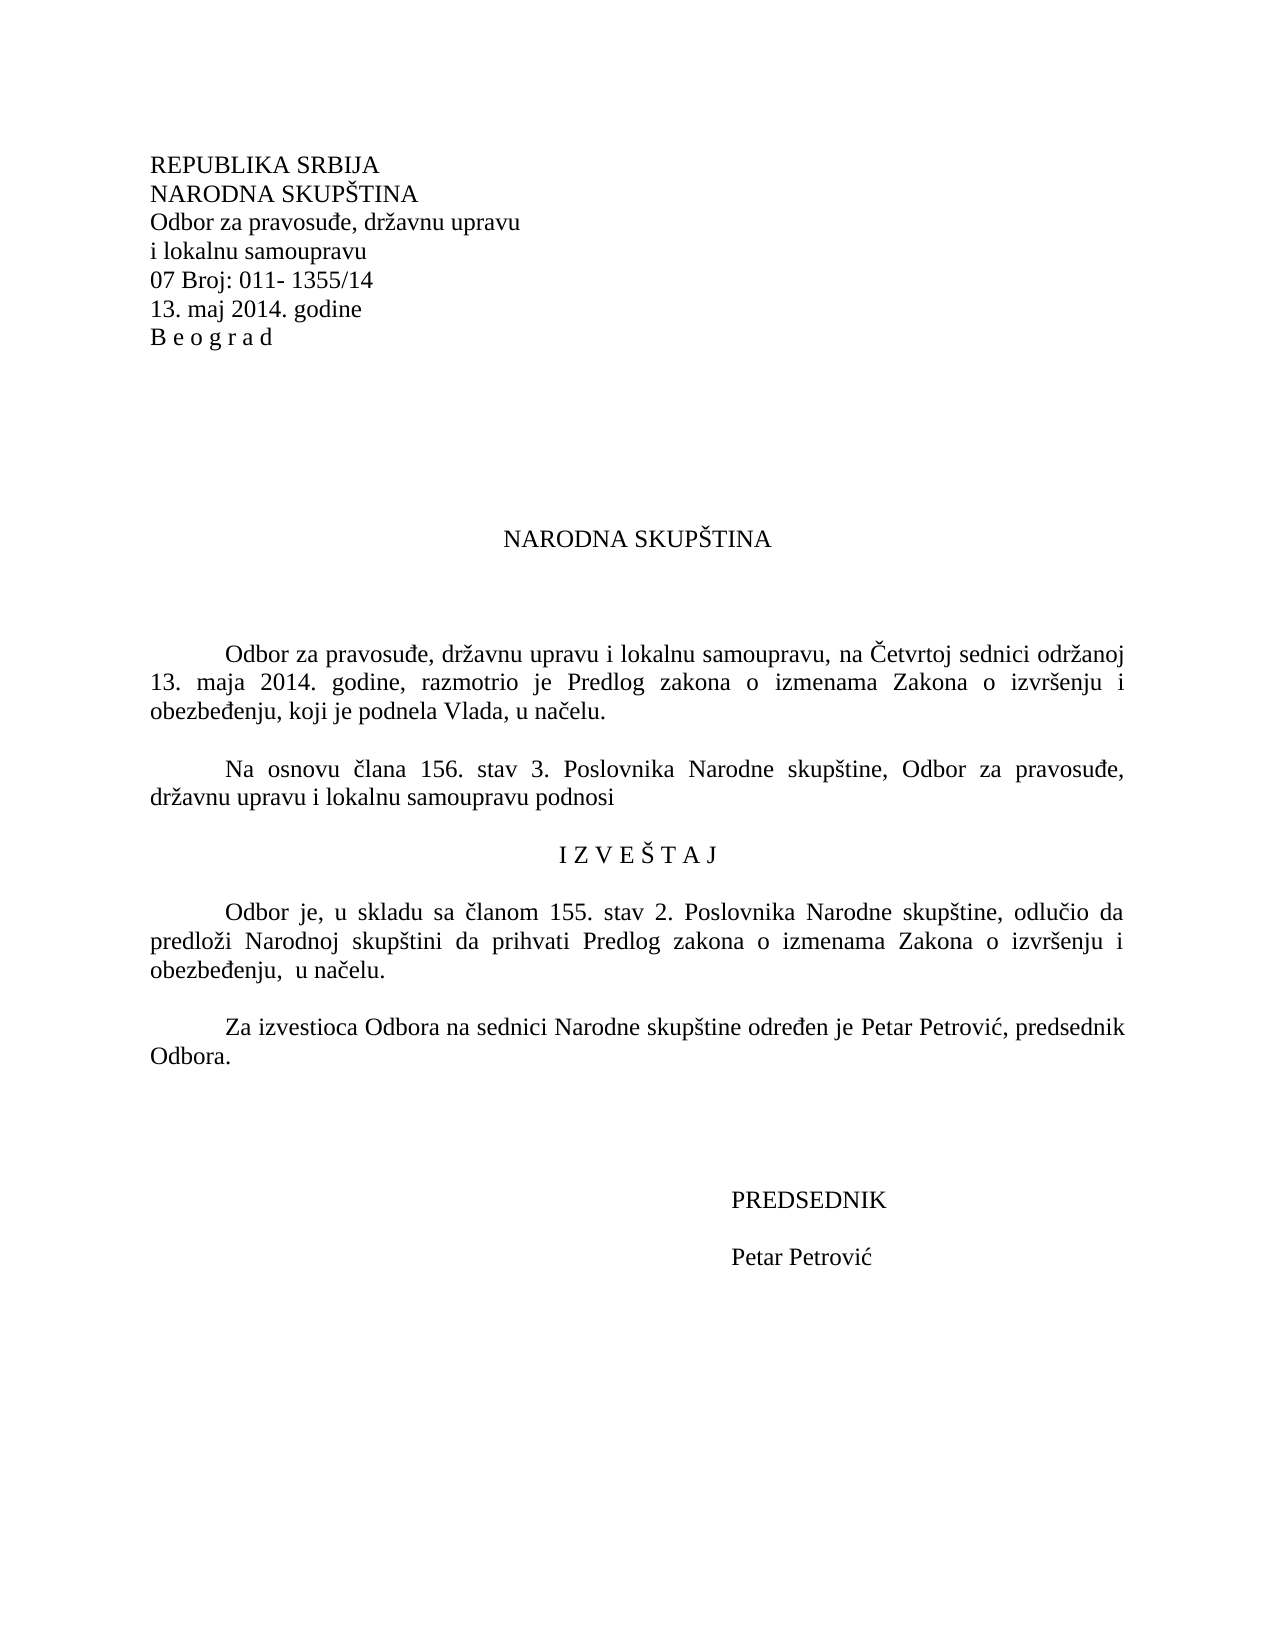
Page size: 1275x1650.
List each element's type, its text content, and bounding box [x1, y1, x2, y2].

text Petar Petrović [150, 1242, 1125, 1271]
text i lokalnu samoupravu [150, 236, 1125, 265]
text Odbor za pravosuđe, državnu upravu [150, 207, 1125, 236]
text Odbor za pravosuđe, državnu upravu i lokalnu samoupravu, na Četvrtoj sednici održanoj 13. maja 2014. godine, razmotrio je Predlog zakona o izmenama Zakona o izvršenju i obezbeđenju, koji je podnela Vlada, u načelu. [150, 639, 1125, 725]
text NARODNA SKUPŠTINA [150, 524, 1125, 552]
text PREDSEDNIK [150, 1185, 1125, 1214]
text 07 Broj: 011- 1355/14 [150, 265, 1125, 294]
text Odbor je, u skladu sa članom 155. stav 2. Poslovnika Narodne skupštine, odlučio da predloži Narodnoj skupštini da prihvati Predlog zakona o izmenama Zakona o izvršenju i obezbeđenju, u načelu. [150, 897, 1125, 984]
text B e o g r a d [150, 322, 1125, 351]
text NARODNA SKUPŠTINA [150, 179, 1125, 207]
text I Z V E Š T A J [150, 840, 1125, 869]
text Za izvestioca Odbora na sednici Narodne skupštine određen je Petar Petrović, predsednik Odbora. [150, 1012, 1125, 1070]
text Na osnovu člana 156. stav 3. Poslovnika Narodne skupštine, Odbor za pravosuđe, državnu upravu i lokalnu samoupravu podnosi [150, 754, 1125, 811]
text 13. maj 2014. godine [150, 294, 1125, 322]
text REPUBLIKA SRBIJA [150, 150, 1125, 179]
